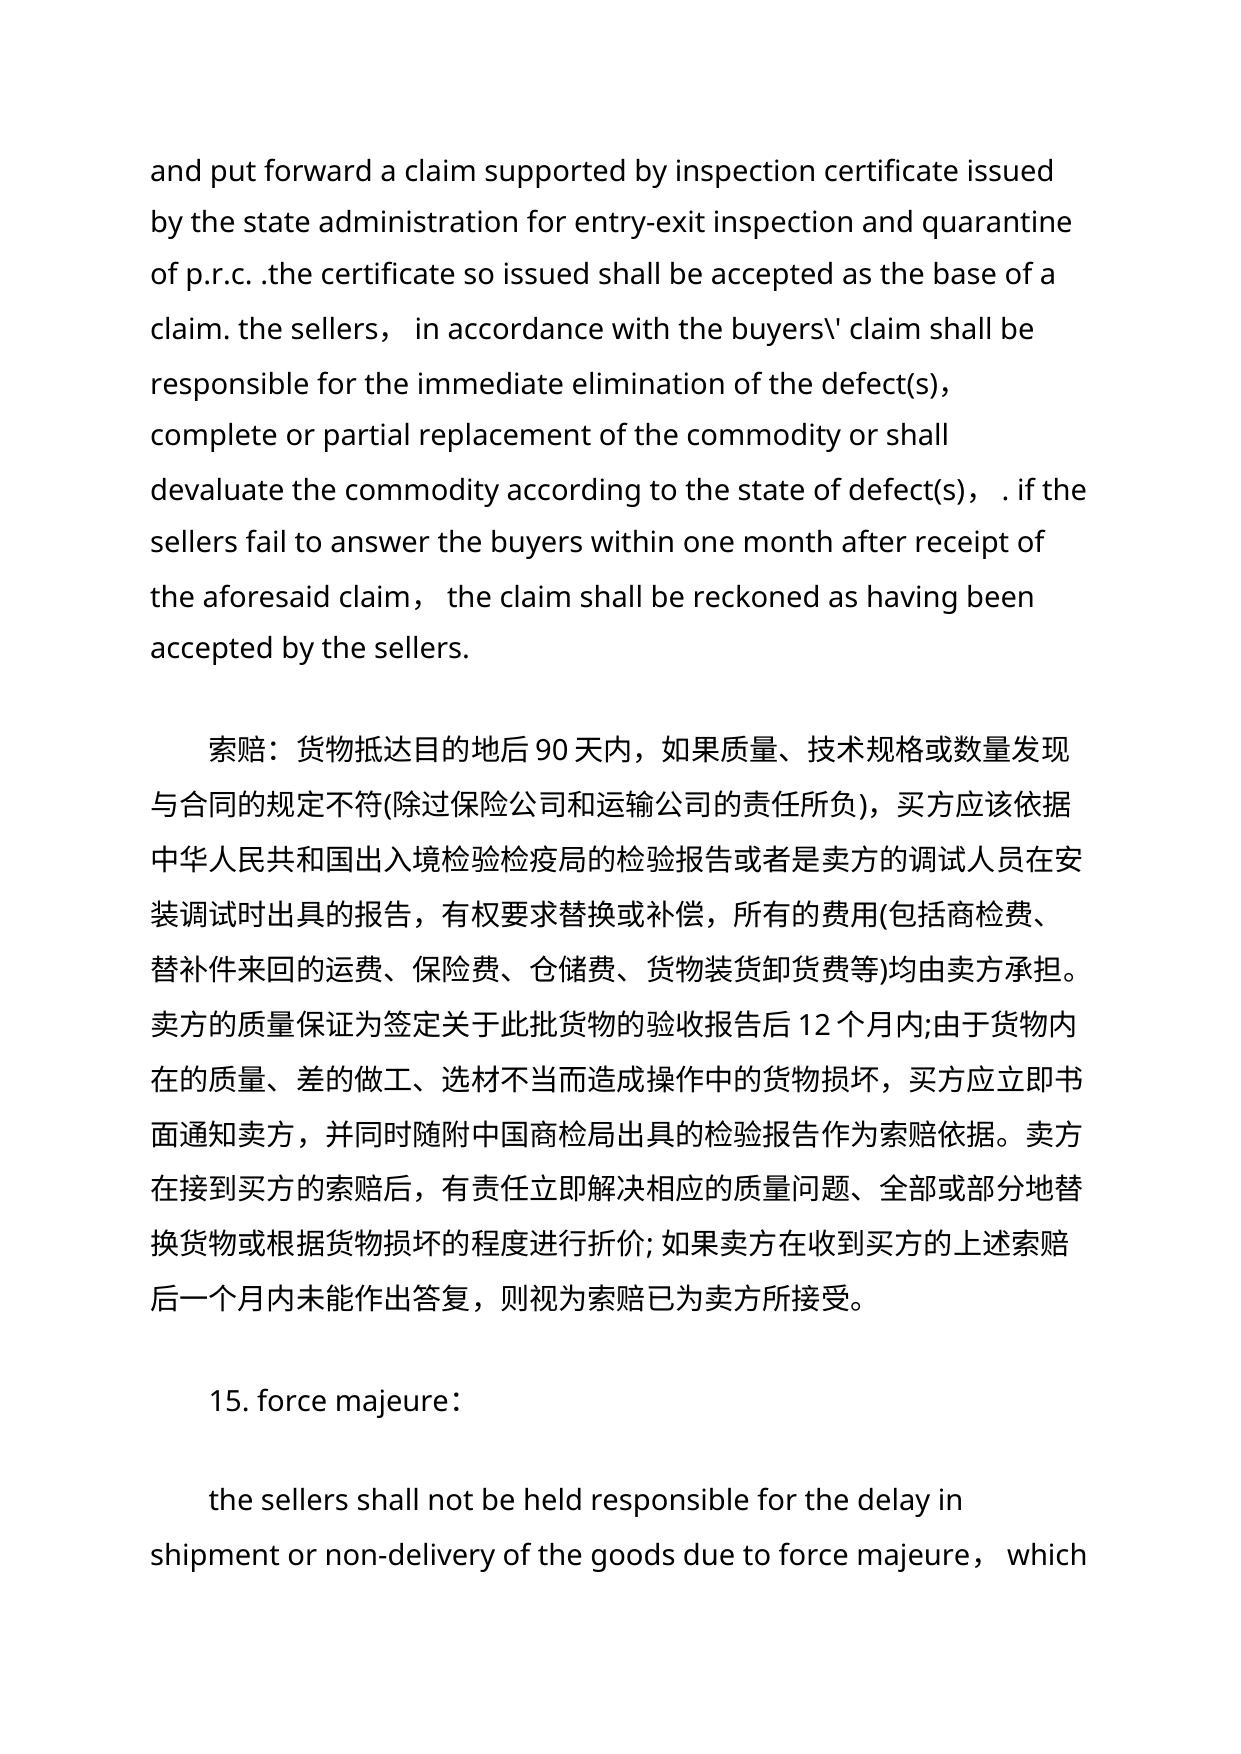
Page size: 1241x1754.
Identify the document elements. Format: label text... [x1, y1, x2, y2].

text 索赔：货物抵达目的地后90天内，如果质量、技术规格或数量发现与合同的规定不符(除过保险公司和运输公司的责任所负)，买方应该依据中华人民共和国出入境检验检疫局的检验报告或者是卖方的调试人员在安装调试时出具的报告，有权要求替换或补偿，所有的费用(包括商检费、替补件来回的运费、保险费、仓储费、货物装货卸货费等)均由卖方承担。卖方的质量保证为签定关于此批货物的验收报告后12个月内;由于货物内在的质量、差的做工、选材不当而造成操作中的货物损坏，买方应立即书面通知卖方，并同时随附中国商检局出具的检验报告作为索赔依据。卖方在接到买方的索赔后，有责任立即解决相应的质量问题、全部或部分地替换货物或根据货物损坏的程度进行折价; 如果卖方在收到买方的上述索赔后一个月内未能作出答复，则视为索赔已为卖方所接受。 [150, 726, 1090, 1318]
text 15. force majeure： [150, 1378, 1090, 1420]
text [150, 150, 1090, 667]
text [150, 1479, 1090, 1574]
